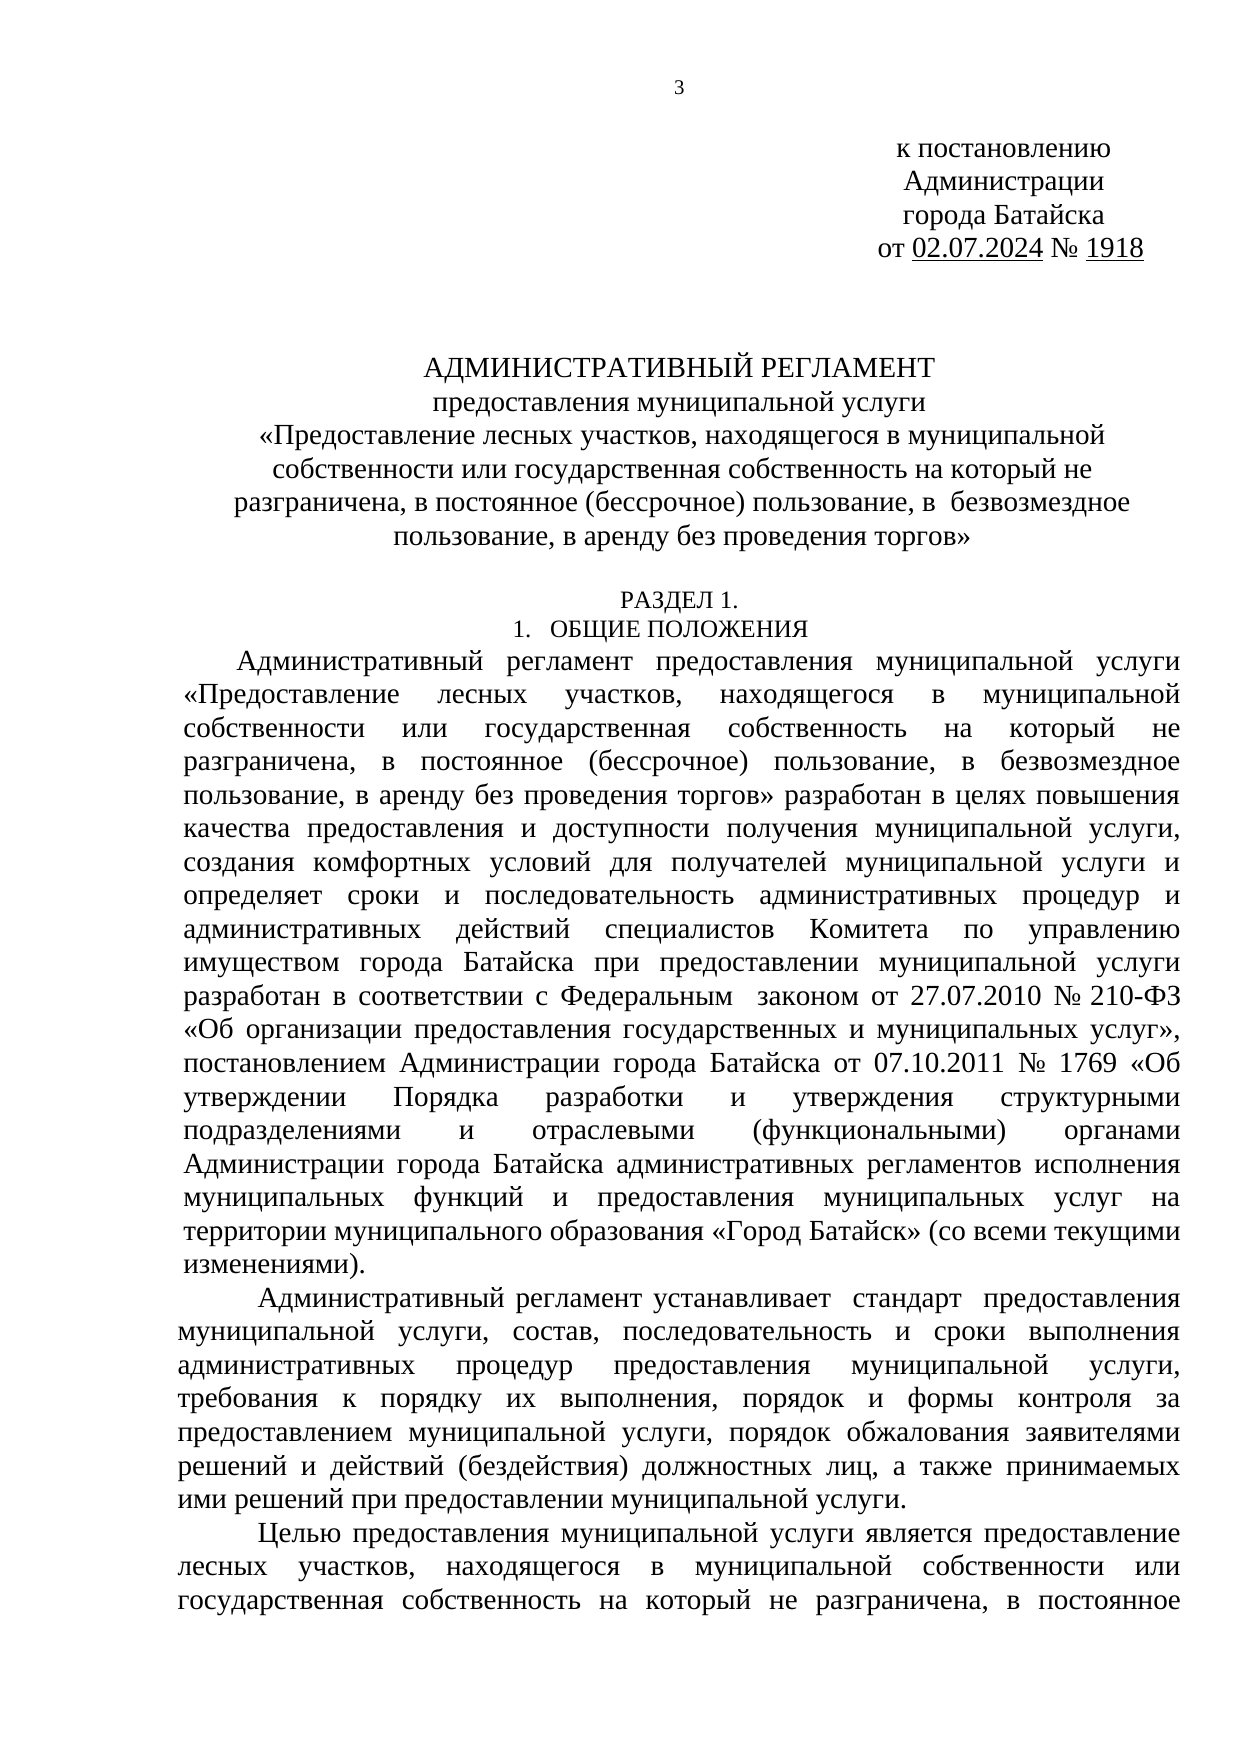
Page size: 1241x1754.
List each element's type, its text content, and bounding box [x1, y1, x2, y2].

text Административный регламент [177, 350, 1181, 384]
text Административный регламент предоставления муниципальной услуги «Предоставление лесных участков, находящегося в муниципальной собственности или государственная собственность на который не разграничена, в постоянное (бессрочное) пользование, в безвозмездное пользование, в аренду без проведения торгов» разработан в целях повышения качества предоставления и доступности получения муниципальной услуги, создания комфортных условий для получателей муниципальной услуги и определяет сроки и последовательность административных процедур и административных действий специалистов Комитета по управлению имуществом города Батайска при предоставлении муниципальной услуги разработан в соответствии с Федеральным законом от 27.07.2010 № 210-ФЗ «Об организации предоставления государственных и муниципальных услуг», постановлением Администрации города Батайска от 07.10.2011 № 1769 «Об утверждении Порядка разработки и утверждения структурными подразделениями и отраслевыми (функциональными) органами Администрации города Батайска административных регламентов исполнения муниципальных функций и предоставления муниципальных услуг на территории муниципального образования «Город Батайск» (со всеми текущими изменениями). [183, 643, 1181, 1280]
text Административный регламент устанавливает стандарт предоставления муниципальной услуги, состав, последовательность и сроки выполнения административных процедур предоставления муниципальной услуги, требования к порядку их выполнения, порядок и формы контроля за предоставлением муниципальной услуги, порядок обжалования заявителями решений и действий (бездействия) должностных лиц, а также принимаемых ими решений при предоставлении муниципальной услуги. [177, 1280, 1181, 1515]
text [177, 1515, 1181, 1615]
text от 02.07.2024 № 1918 [177, 231, 1181, 264]
list ОБЩИЕ ПОЛОЖЕНИЯ [140, 614, 1181, 643]
text предоставления муниципальной услуги [177, 384, 1181, 417]
text к постановлению [177, 130, 1181, 163]
text Администрации [177, 163, 1181, 197]
text «Предоставление лесных участков, находящегося в муниципальной собственности или государственная собственность на который не разграничена, в постоянное (бессрочное) пользование, в безвозмездное пользование, в аренду без проведения торгов» [183, 417, 1181, 552]
text Раздел 1. [177, 585, 1181, 614]
text города Батайска [177, 197, 1181, 231]
